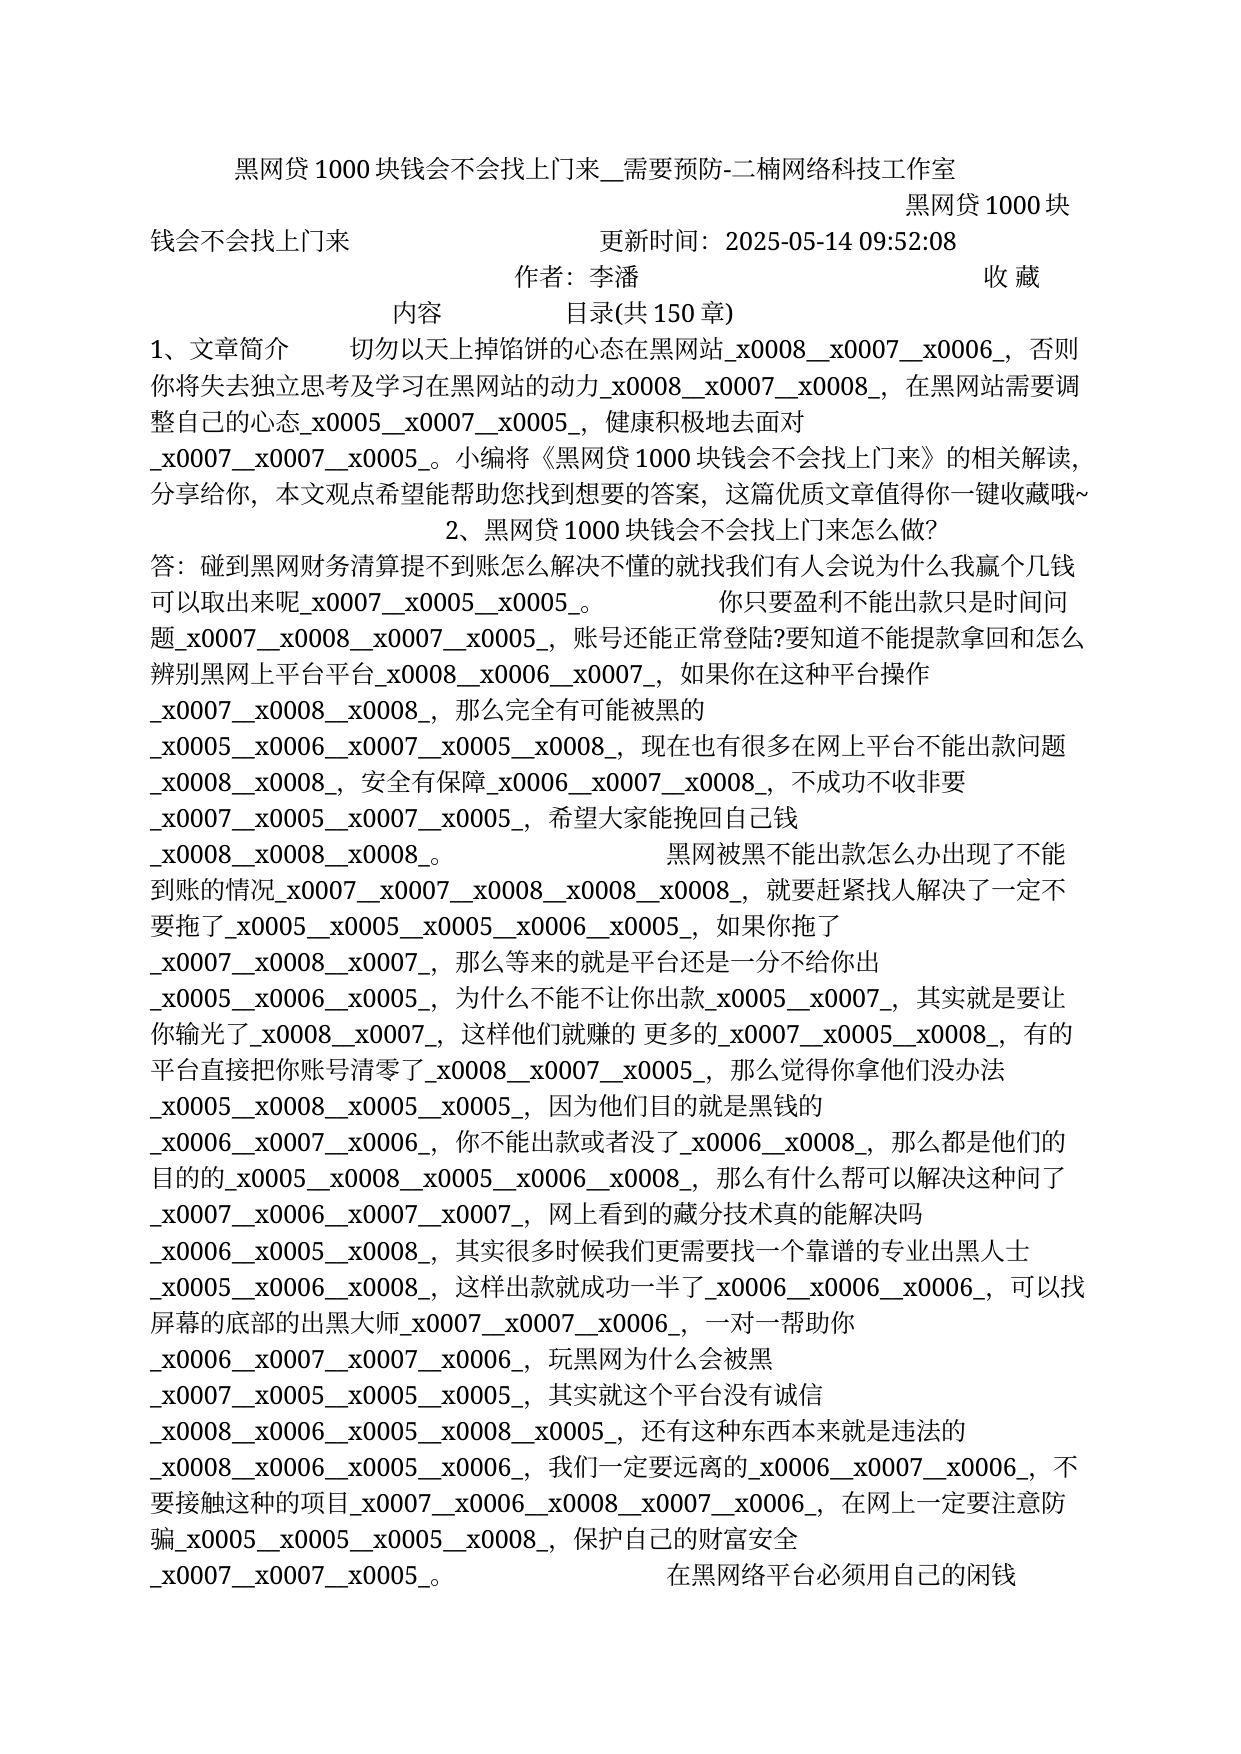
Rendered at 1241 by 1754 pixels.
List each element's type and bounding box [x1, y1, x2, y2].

text [150, 150, 1090, 1592]
